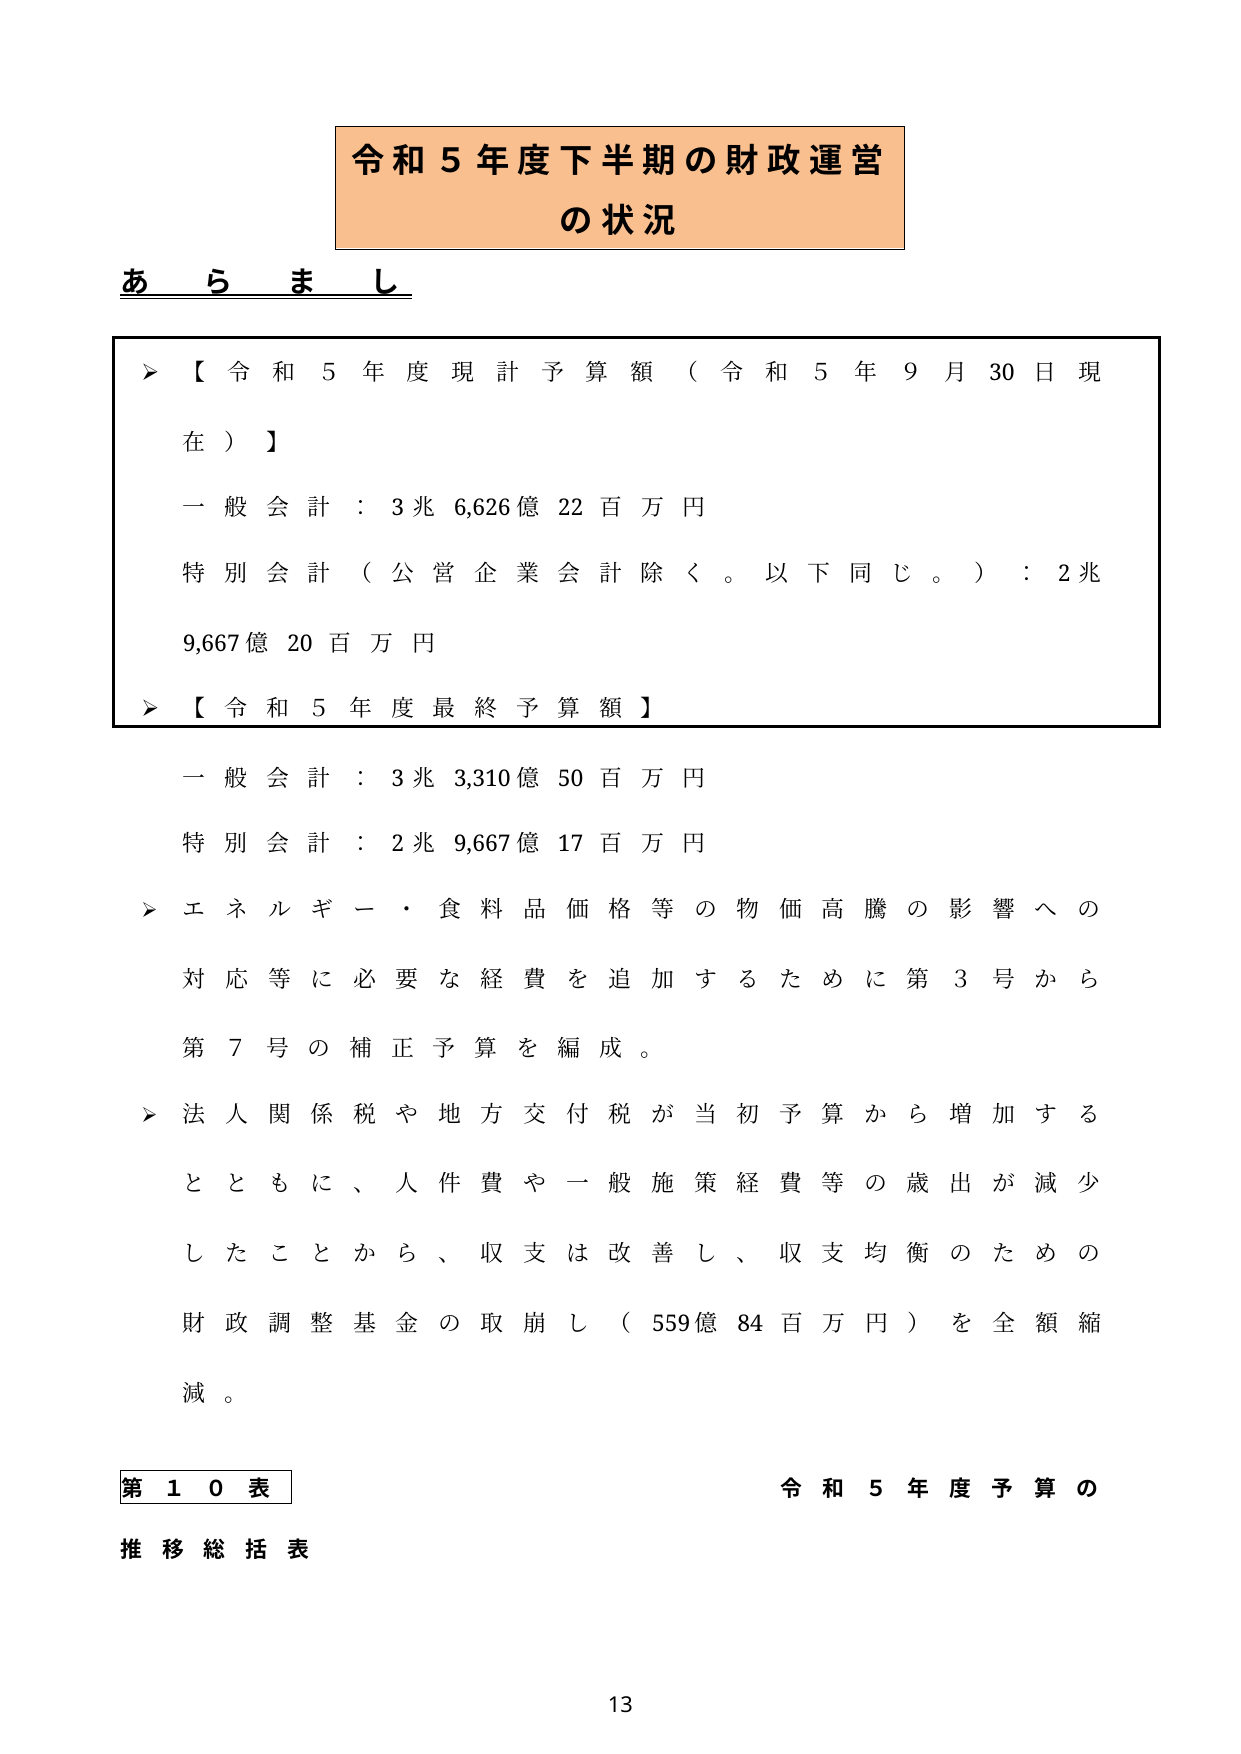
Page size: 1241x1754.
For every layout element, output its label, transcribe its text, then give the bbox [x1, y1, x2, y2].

text 一般会計：3兆3,310億50百万円 [164, 746, 1120, 807]
text 第１０表 令和５年度予算の推移総括表 [120, 1457, 1120, 1578]
text あ ら ま し [120, 249, 1120, 310]
table_header 令和５年度下半期の財政運営の状況 [336, 127, 904, 248]
list 法人関係税や地方交付税が当初予算から増加するとともに、人件費や一般施策経費等の歳出が減少したことから、収支は改善し、収支均衡のための財政調整基金の取崩し（559億84百万円）を全額縮減。 [129, 1082, 1120, 1421]
text 特別会計（公営企業会計除く。以下同じ。）：2兆9,667億20百万円 [164, 541, 1120, 671]
list エネルギー・食料品価格等の物価高騰の影響への対応等に必要な経費を追加するために第３号から第７号の補正予算を編成。 [129, 877, 1120, 1077]
list 【令和５年度最終予算額】 [129, 676, 1120, 737]
text 一般会計：3兆6,626億22百万円 [164, 476, 1120, 536]
list 【令和５年度現計予算額（令和５年９月30日現在）】 [129, 340, 1120, 471]
text 特別会計：2兆9,667億17百万円 [164, 812, 1120, 872]
